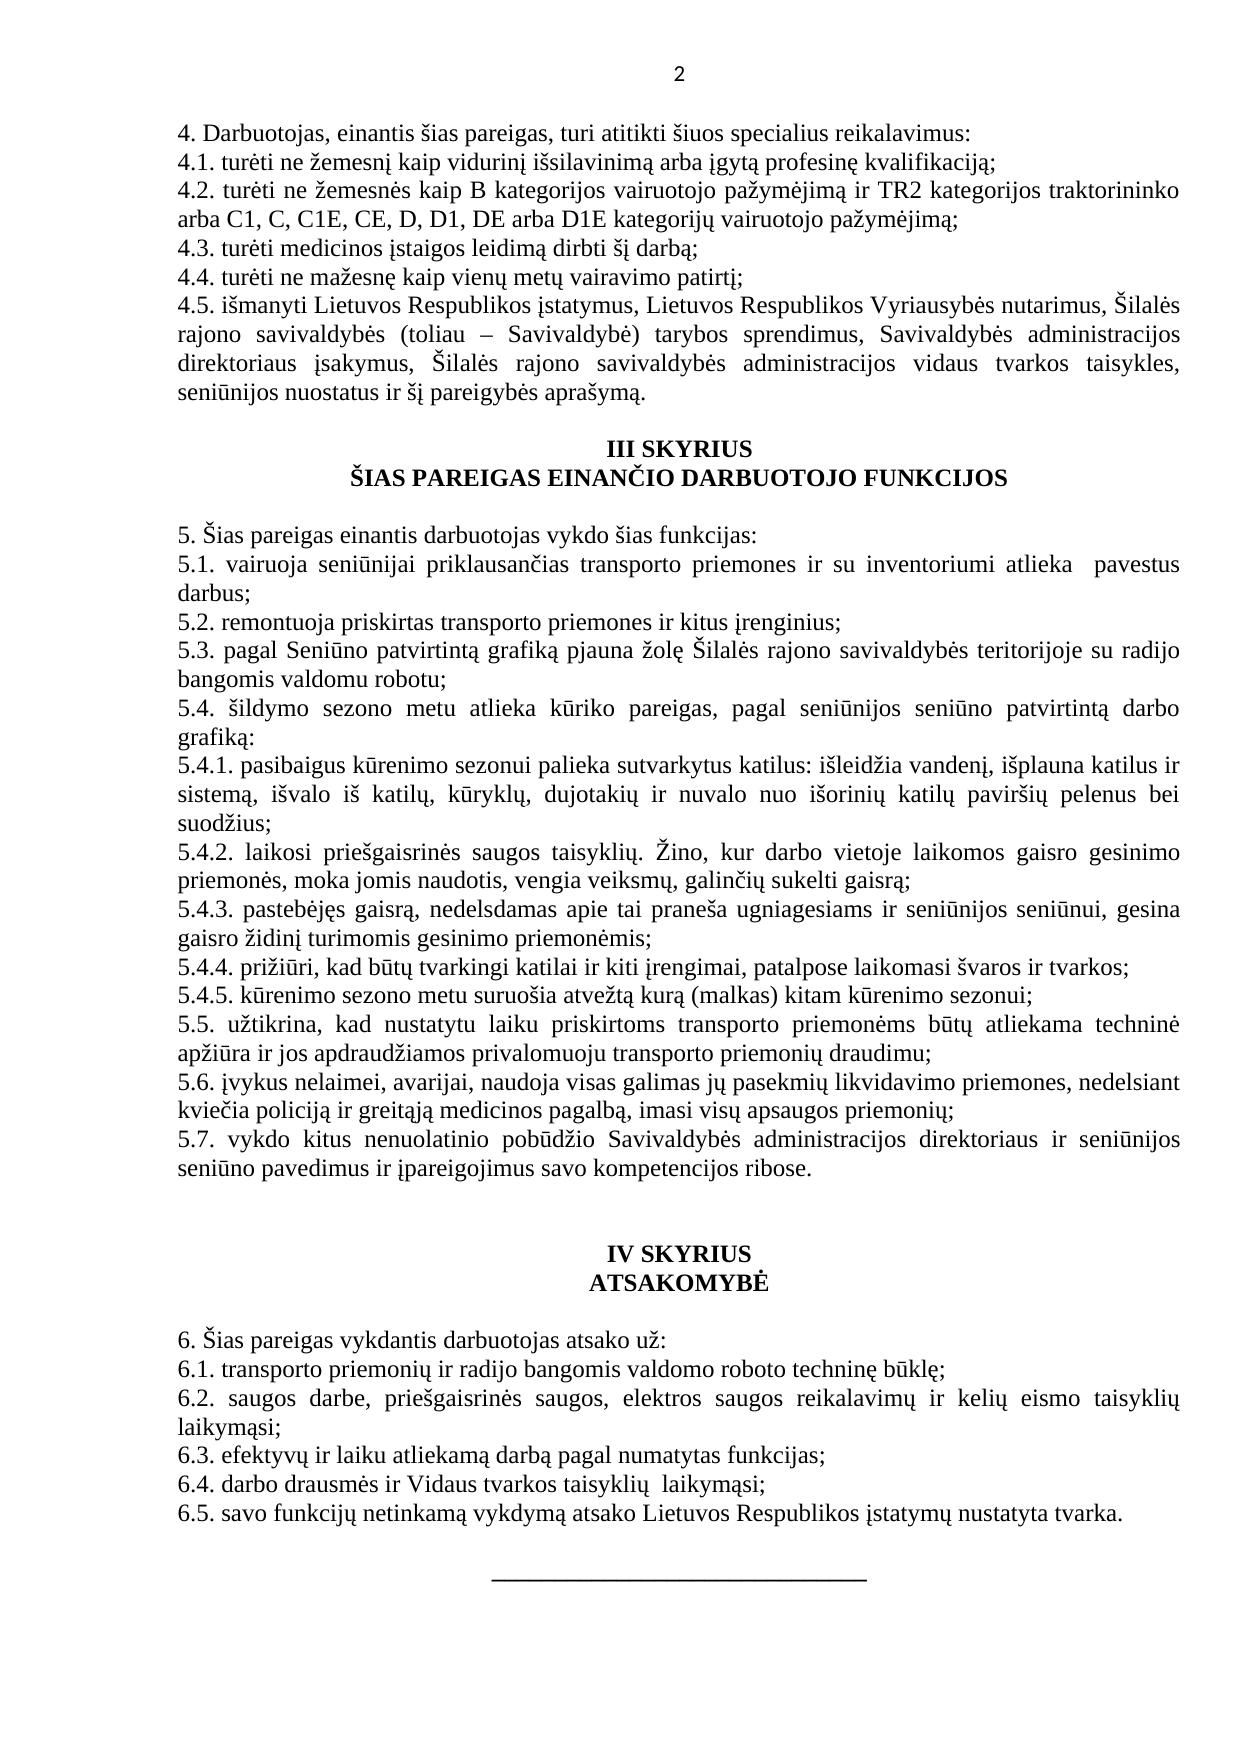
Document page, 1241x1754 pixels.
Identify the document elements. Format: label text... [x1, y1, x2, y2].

text III SKYRIUS [177, 434, 1181, 463]
text 5.6. įvykus nelaimei, avarijai, naudoja visas galimas jų pasekmių likvidavimo priemones, nedelsiant kviečia policiją ir greitąją medicinos pagalbą, imasi visų apsaugos priemonių; [177, 1067, 1181, 1124]
text 5.4. šildymo sezono metu atlieka kūriko pareigas, pagal seniūnijos seniūno patvirtintą darbo grafiką: [177, 693, 1181, 751]
text 5. Šias pareigas einantis darbuotojas vykdo šias funkcijas: [177, 521, 1181, 549]
text 5.4.5. kūrenimo sezono metu suruošia atvežtą kurą (malkas) kitam kūrenimo sezonui; [177, 981, 1181, 1009]
text 4.1. turėti ne žemesnį kaip vidurinį išsilavinimą arba įgytą profesinę kvalifikaciją; [177, 147, 1181, 176]
text 4.5. išmanyti Lietuvos Respublikos įstatymus, Lietuvos Respublikos Vyriausybės nutarimus, Šilalės rajono savivaldybės (toliau – Savivaldybė) tarybos sprendimus, Savivaldybės administracijos direktoriaus įsakymus, Šilalės rajono savivaldybės administracijos vidaus tvarkos taisykles, seniūnijos nuostatus ir šį pareigybės aprašymą. [177, 291, 1181, 406]
text 6.4. darbo drausmės ir Vidaus tvarkos taisyklių laikymąsi; [177, 1469, 1181, 1498]
text 5.4.3. pastebėjęs gaisrą, nedelsdamas apie tai praneša ugniagesiams ir seniūnijos seniūnui, gesina gaisro židinį turimomis gesinimo priemonėmis; [177, 894, 1181, 952]
text 5.4.2. laikosi priešgaisrinės saugos taisyklių. Žino, kur darbo vietoje laikomos gaisro gesinimo priemonės, moka jomis naudotis, vengia veiksmų, galinčių sukelti gaisrą; [177, 837, 1181, 894]
text 5.4.1. pasibaigus kūrenimo sezonui palieka sutvarkytus katilus: išleidžia vandenį, išplauna katilus ir sistemą, išvalo iš katilų, kūryklų, dujotakių ir nuvalo nuo išorinių katilų paviršių pelenus bei suodžius; [177, 751, 1181, 837]
text 4. Darbuotojas, einantis šias pareigas, turi atitikti šiuos specialius reikalavimus: [177, 118, 1181, 147]
text 5.2. remontuoja priskirtas transporto priemones ir kitus įrenginius; [177, 607, 1181, 636]
text IV SKYRIUS [177, 1239, 1181, 1268]
text ŠIAS PAREIGAS EINANČIO DARBUOTOJO FUNKCIJOS [177, 463, 1181, 492]
text 4.4. turėti ne mažesnę kaip vienų metų vairavimo patirtį; [177, 262, 1181, 291]
text 6. Šias pareigas vykdantis darbuotojas atsako už: [177, 1326, 1181, 1354]
text 5.7. vykdo kitus nenuolatinio pobūdžio Savivaldybės administracijos direktoriaus ir seniūnijos seniūno pavedimus ir įpareigojimus savo kompetencijos ribose. [177, 1124, 1181, 1182]
text ______________________________ [177, 1556, 1181, 1584]
text 6.1. transporto priemonių ir radijo bangomis valdomo roboto techninę būklę; [177, 1354, 1181, 1383]
text 6.3. efektyvų ir laiku atliekamą darbą pagal numatytas funkcijas; [177, 1441, 1181, 1469]
text 5.1. vairuoja seniūnijai priklausančias transporto priemones ir su inventoriumi atlieka pavestus darbus; [177, 549, 1181, 607]
text 5.3. pagal Seniūno patvirtintą grafiką pjauna žolę Šilalės rajono savivaldybės teritorijoje su radijo bangomis valdomu robotu; [177, 636, 1181, 693]
text 5.4.4. prižiūri, kad būtų tvarkingi katilai ir kiti įrengimai, patalpose laikomasi švaros ir tvarkos; [177, 952, 1181, 981]
text ATSAKOMYBĖ [177, 1268, 1181, 1297]
text 4.2. turėti ne žemesnės kaip B kategorijos vairuotojo pažymėjimą ir TR2 kategorijos traktorininko arba C1, C, C1E, CE, D, D1, DE arba D1E kategorijų vairuotojo pažymėjimą; [177, 176, 1181, 233]
text 6.5. savo funkcijų netinkamą vykdymą atsako Lietuvos Respublikos įstatymų nustatyta tvarka. [177, 1498, 1181, 1527]
text 4.3. turėti medicinos įstaigos leidimą dirbti šį darbą; [177, 233, 1181, 262]
text 5.5. užtikrina, kad nustatytu laiku priskirtoms transporto priemonėms būtų atliekama techninė apžiūra ir jos apdraudžiamos privalomuoju transporto priemonių draudimu; [177, 1009, 1181, 1067]
text 6.2. saugos darbe, priešgaisrinės saugos, elektros saugos reikalavimų ir kelių eismo taisyklių laikymąsi; [177, 1383, 1181, 1441]
